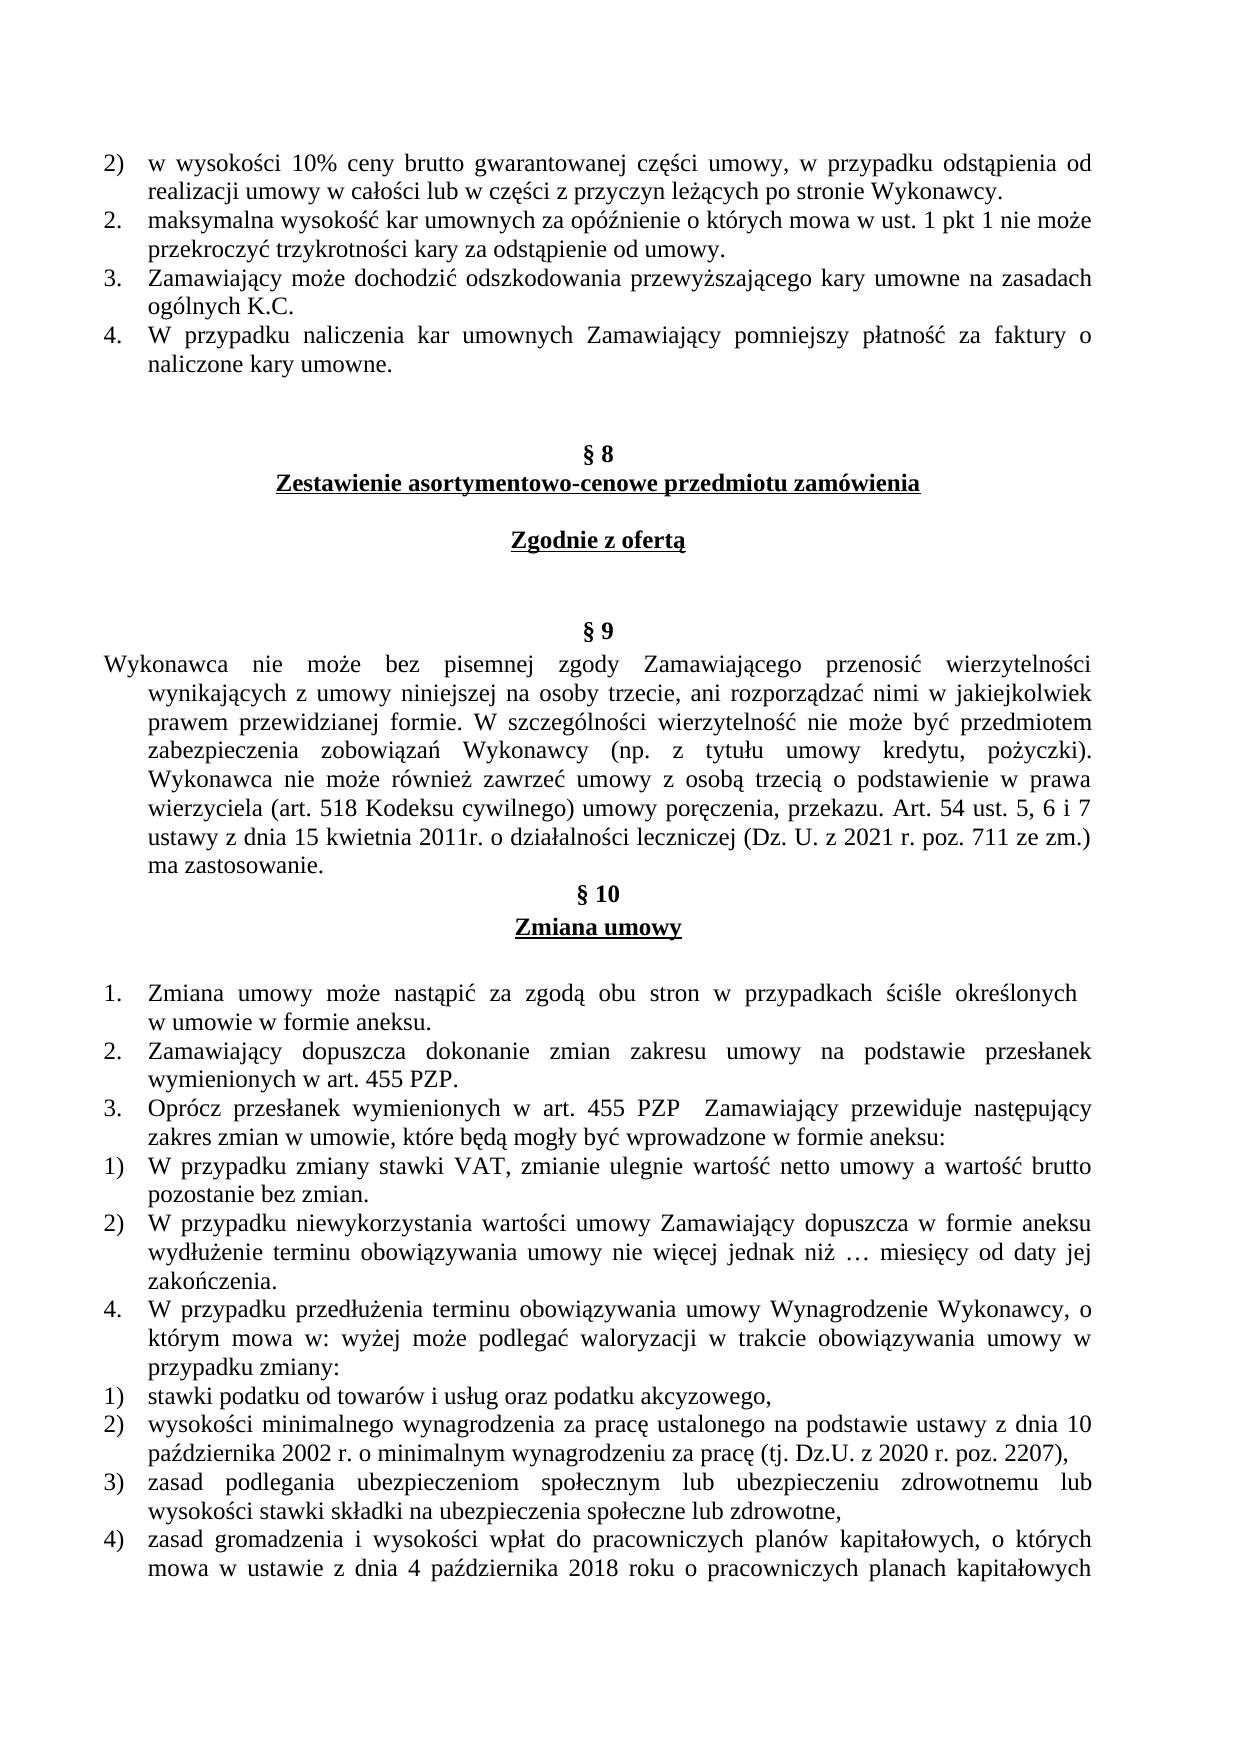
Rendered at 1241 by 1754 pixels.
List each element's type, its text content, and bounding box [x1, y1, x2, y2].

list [103, 1524, 1093, 1582]
text § 9 [103, 616, 1093, 645]
list Zamawiający może dochodzić odszkodowania przewyższającego kary umowne na zasadach ogólnych K.C. [103, 263, 1093, 320]
list stawki podatku od towarów i usług oraz podatku akcyzowego, [103, 1381, 1093, 1409]
list Zmiana umowy może nastąpić za zgodą obu stron w przypadkach ściśle określonych w umowie w formie aneksu. [103, 978, 1093, 1036]
list w wysokości 10% ceny brutto gwarantowanej części umowy, w przypadku odstąpienia od realizacji umowy w całości lub w części z przyczyn leżących po stronie Wykonawcy. [103, 148, 1093, 205]
list Zamawiający dopuszcza dokonanie zmian zakresu umowy na podstawie przesłanek wymienionych w art. 455 PZP. [103, 1036, 1093, 1093]
list zasad podlegania ubezpieczeniom społecznym lub ubezpieczeniu zdrowotnemu lub wysokości stawki składki na ubezpieczenia społeczne lub zdrowotne, [103, 1467, 1093, 1524]
list W przypadku niewykorzystania wartości umowy Zamawiający dopuszcza w formie aneksu wydłużenie terminu obowiązywania umowy nie więcej jednak niż … miesięcy od daty jej zakończenia. [103, 1208, 1093, 1294]
list W przypadku przedłużenia terminu obowiązywania umowy Wynagrodzenie Wykonawcy, o którym mowa w: wyżej może podlegać waloryzacji w trakcie obowiązywania umowy w przypadku zmiany: [103, 1294, 1093, 1381]
text § 8 [103, 439, 1093, 468]
list W przypadku zmiany stawki VAT, zmianie ulegnie wartość netto umowy a wartość brutto pozostanie bez zmian. [103, 1151, 1093, 1208]
list W przypadku naliczenia kar umownych Zamawiający pomniejszy płatność za faktury o naliczone kary umowne. [103, 320, 1093, 378]
text § 10 [103, 879, 1093, 908]
list Oprócz przesłanek wymienionych w art. 455 PZP Zamawiający przewiduje następujący zakres zmian w umowie, które będą mogły być wprowadzone w formie aneksu: [103, 1093, 1093, 1151]
text Zestawienie asortymentowo-cenowe przedmiotu zamówienia [103, 468, 1093, 497]
text Zmiana umowy [103, 912, 1093, 941]
text Wykonawca nie może bez pisemnej zgody Zamawiającego przenosić wierzytelności wynikających z umowy niniejszej na osoby trzecie, ani rozporządzać nimi w jakiejkolwiek prawem przewidzianej formie. W szczególności wierzytelność nie może być przedmiotem zabezpieczenia zobowiązań Wykonawcy (np. z tytułu umowy kredytu, pożyczki). Wykonawca nie może również zawrzeć umowy z osobą trzecią o podstawienie w prawa wierzyciela (art. 518 Kodeksu cywilnego) umowy poręczenia, przekazu. Art. 54 ust. 5, 6 i 7 ustawy z dnia 15 kwietnia 2011r. o działalności leczniczej (Dz. U. z 2021 r. poz. 711 ze zm.) ma zastosowanie. [103, 649, 1093, 879]
list maksymalna wysokość kar umownych za opóźnienie o których mowa w ust. 1 pkt 1 nie może przekroczyć trzykrotności kary za odstąpienie od umowy. [103, 205, 1093, 263]
text Zgodnie z ofertą [103, 526, 1093, 554]
list wysokości minimalnego wynagrodzenia za pracę ustalonego na podstawie ustawy z dnia 10 października 2002 r. o minimalnym wynagrodzeniu za pracę (tj. Dz.U. z 2020 r. poz. 2207), [103, 1409, 1093, 1467]
